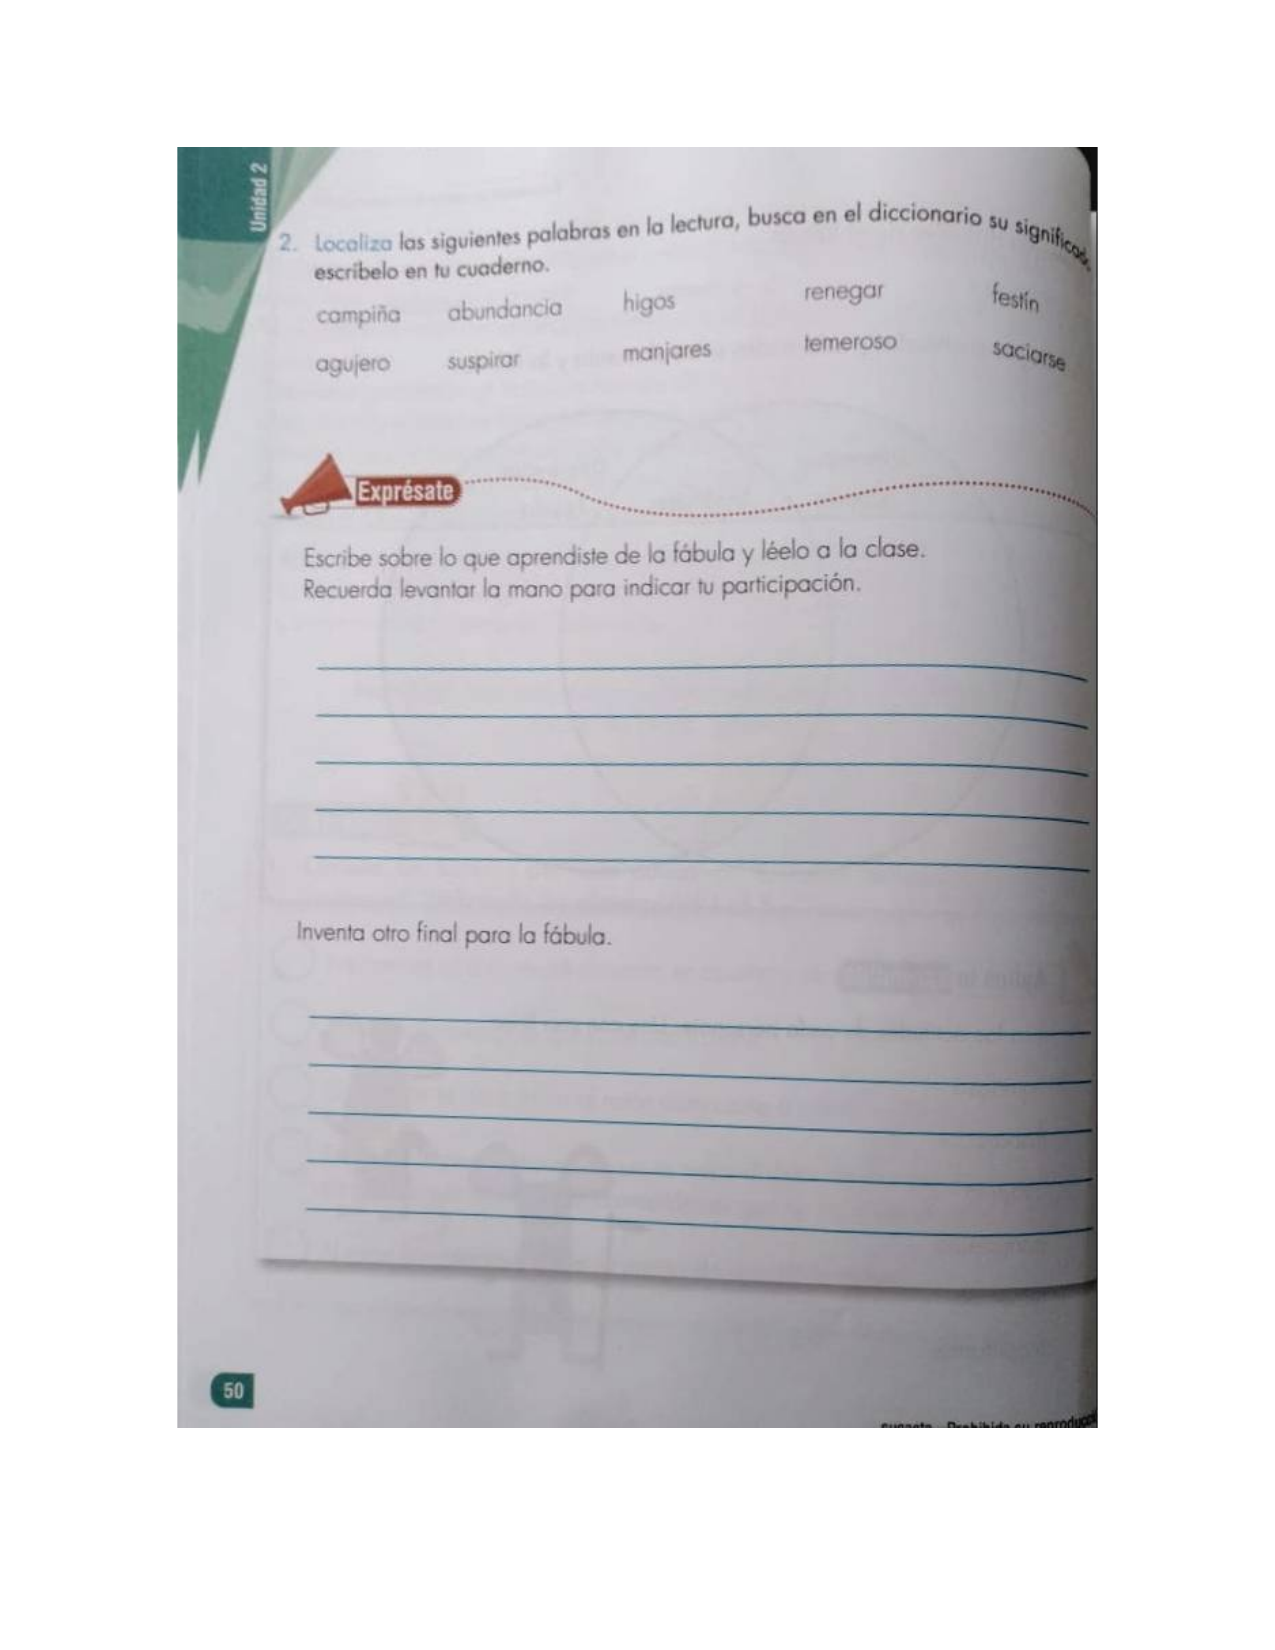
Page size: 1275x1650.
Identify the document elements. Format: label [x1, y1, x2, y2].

picture [177, 147, 1098, 1428]
